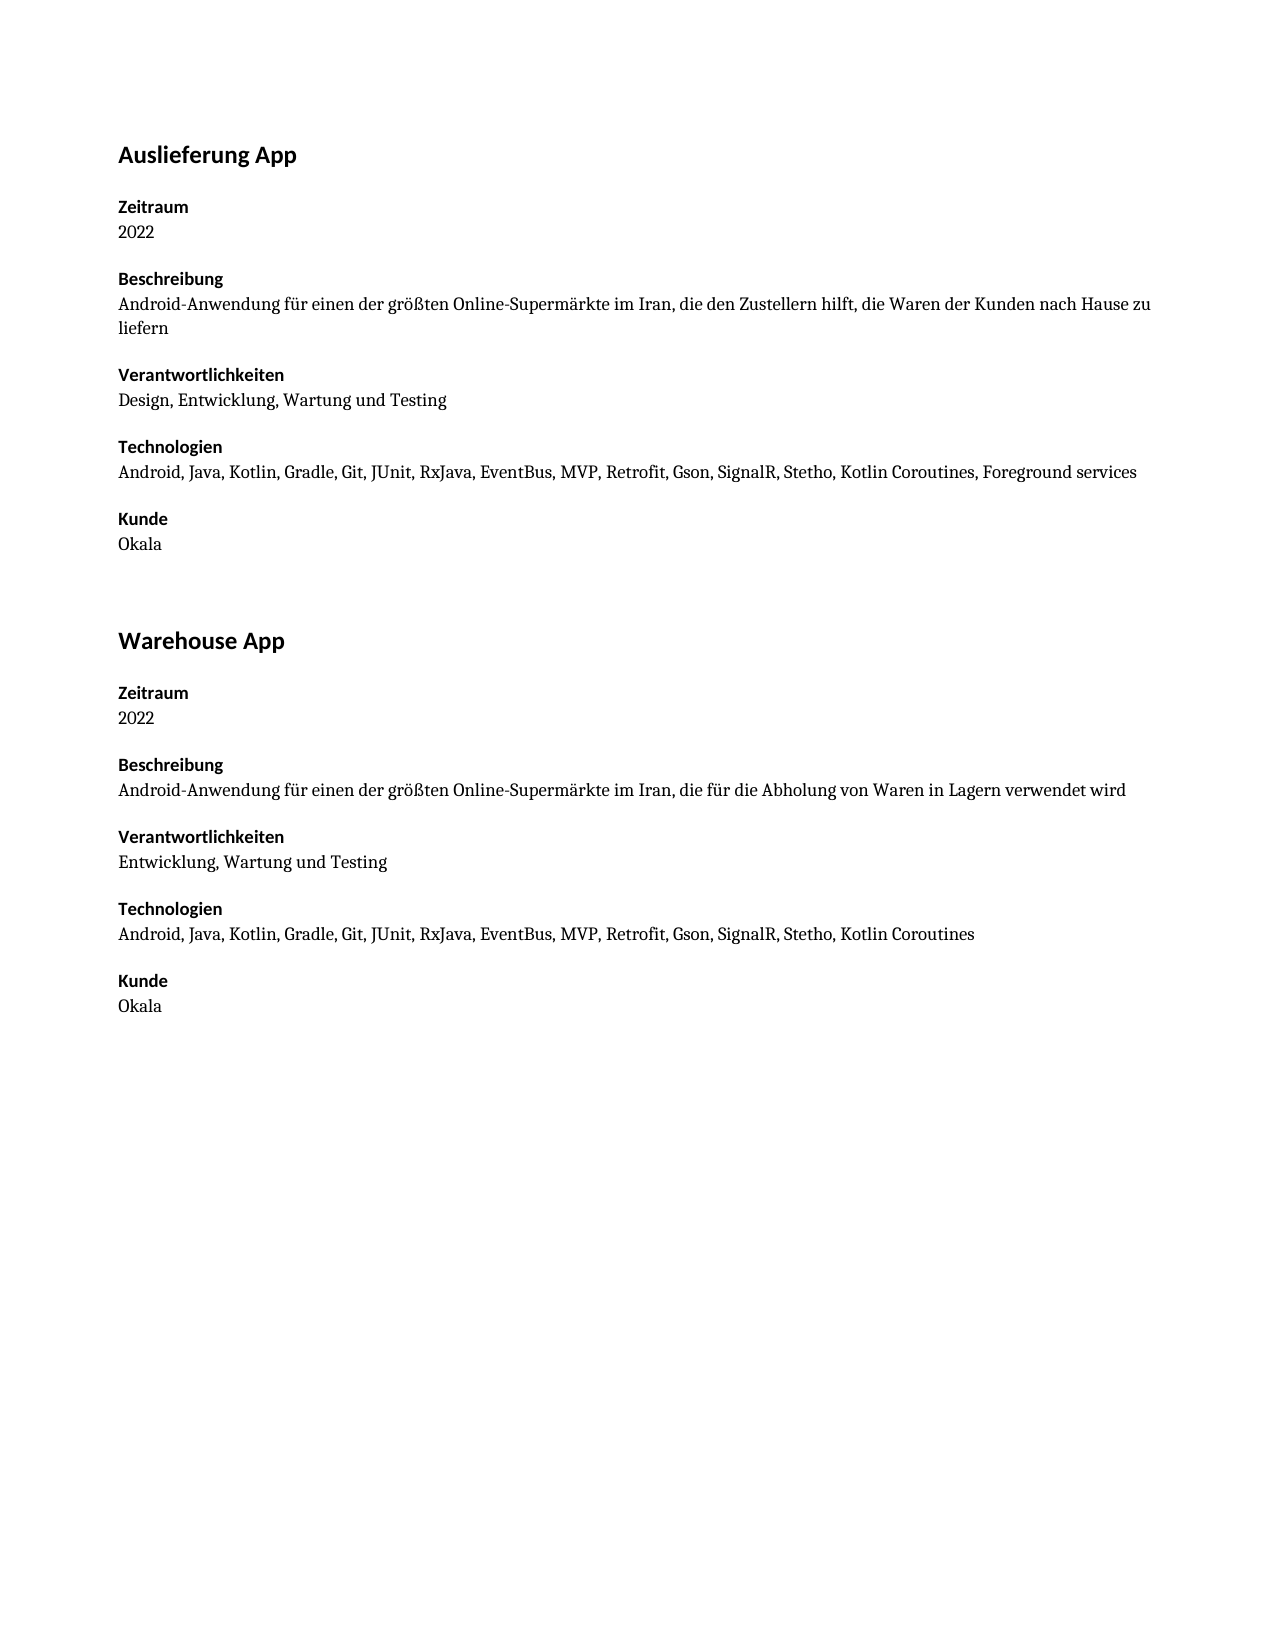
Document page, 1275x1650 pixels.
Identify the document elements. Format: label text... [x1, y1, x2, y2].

subtitle Auslieferung App [118, 139, 1157, 169]
text Entwicklung, Wartung und Testing [118, 851, 1157, 873]
text Okala [118, 534, 1157, 555]
text Android-Anwendung für einen der größten Online-Supermärkte im Iran, die den Zustellern hilft, die Waren der Kunden nach Hause zu liefern [118, 293, 1157, 339]
text 2022 [118, 707, 1157, 729]
subtitle Beschreibung [118, 267, 1157, 290]
subtitle Technologien [118, 436, 1157, 458]
text Design, Entwicklung, Wartung und Testing [118, 390, 1157, 411]
subtitle Zeitraum [118, 681, 1157, 704]
subtitle Verantwortlichkeiten [118, 825, 1157, 848]
text Android, Java, Kotlin, Gradle, Git, JUnit, RxJava, EventBus, MVP, Retrofit, Gson, SignalR, Stetho, Kotlin Coroutines [118, 923, 1157, 945]
text Android, Java, Kotlin, Gradle, Git, JUnit, RxJava, EventBus, MVP, Retrofit, Gson, SignalR, Stetho, Kotlin Coroutines, Foreground services [118, 462, 1157, 483]
subtitle Kunde [118, 507, 1157, 530]
text Okala [118, 995, 1157, 1017]
subtitle Warehouse App [118, 625, 1157, 656]
text Android-Anwendung für einen der größten Online-Supermärkte im Iran, die für die Abholung von Waren in Lagern verwendet wird [118, 779, 1157, 801]
subtitle Technologien [118, 897, 1157, 920]
text 2022 [118, 221, 1157, 243]
subtitle Zeitraum [118, 195, 1157, 218]
subtitle Verantwortlichkeiten [118, 363, 1157, 386]
subtitle Kunde [118, 969, 1157, 992]
subtitle Beschreibung [118, 753, 1157, 776]
